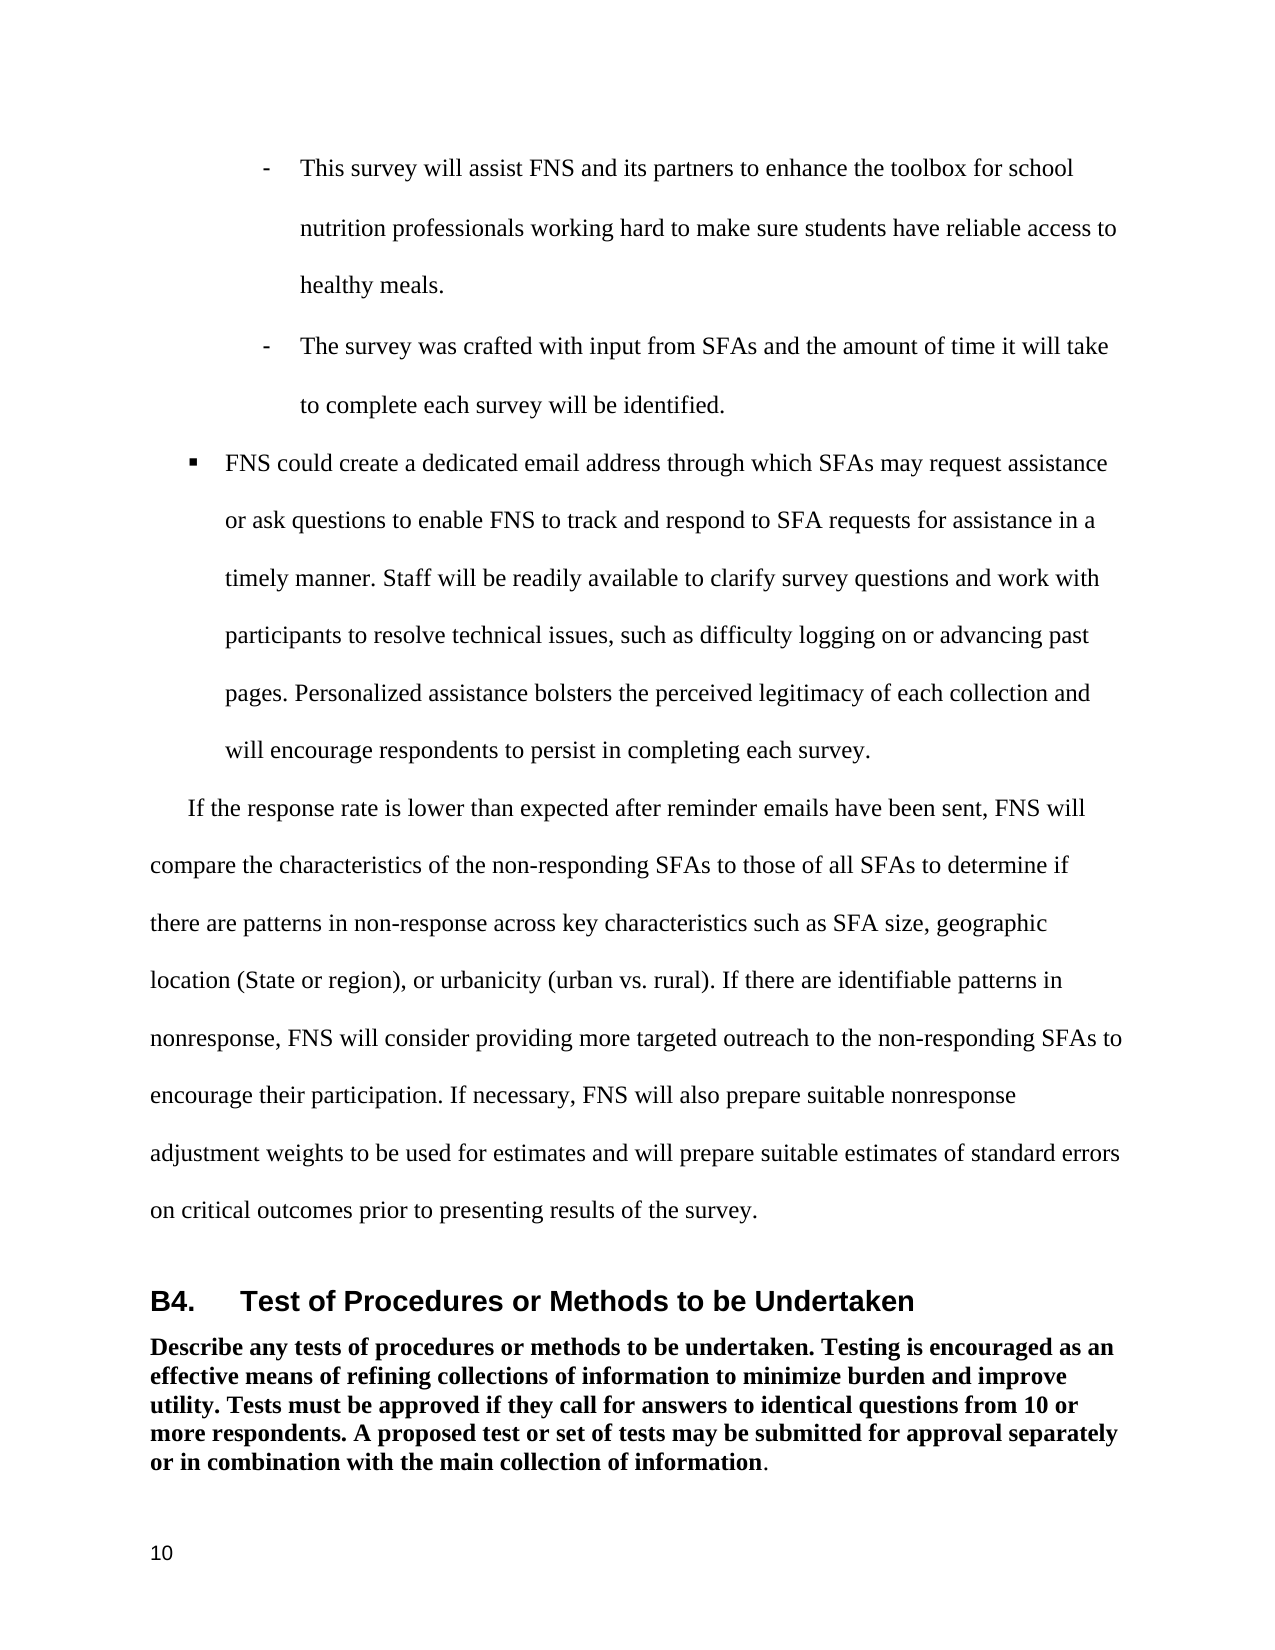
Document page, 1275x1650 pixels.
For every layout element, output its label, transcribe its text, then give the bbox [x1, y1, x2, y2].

list FNS could create a dedicated email address through which SFAs may request assistance or ask questions to enable FNS to track and respond to SFA requests for assistance in a timely manner. Staff will be readily available to clarify survey questions and work with participants to resolve technical issues, such as difficulty logging on or advancing past pages. Personalized assistance bolsters the perceived legitimacy of each collection and will encourage respondents to persist in completing each survey. [187, 448, 1125, 764]
list The survey was crafted with input from SFAs and the amount of time it will take to complete each survey will be identified. [262, 328, 1125, 419]
text Describe any tests of procedures or methods to be undertaken. Testing is encouraged as an effective means of refining collections of information to minimize burden and improve utility. Tests must be approved if they call for answers to identical questions from 10 or more respondents. A proposed test or set of tests may be submitted for approval separately or in combination with the main collection of information. [150, 1332, 1127, 1476]
list This survey will assist FNS and its partners to enhance the toolbox for school nutrition professionals working hard to make sure students have reliable access to healthy meals. [262, 150, 1125, 299]
text If the response rate is lower than expected after reminder emails have been sent, FNS will compare the characteristics of the non-responding SFAs to those of all SFAs to determine if there are patterns in non-response across key characteristics such as SFA size, geographic location (State or region), or urbanicity (urban vs. rural). If there are identifiable patterns in nonresponse, FNS will consider providing more targeted outreach to the non-responding SFAs to encourage their participation. If necessary, FNS will also prepare suitable nonresponse adjustment weights to be used for estimates and will prepare suitable estimates of standard errors on critical outcomes prior to presenting results of the survey. [150, 793, 1125, 1224]
text B4. Test of Procedures or Methods to be Undertaken [150, 1278, 1125, 1320]
